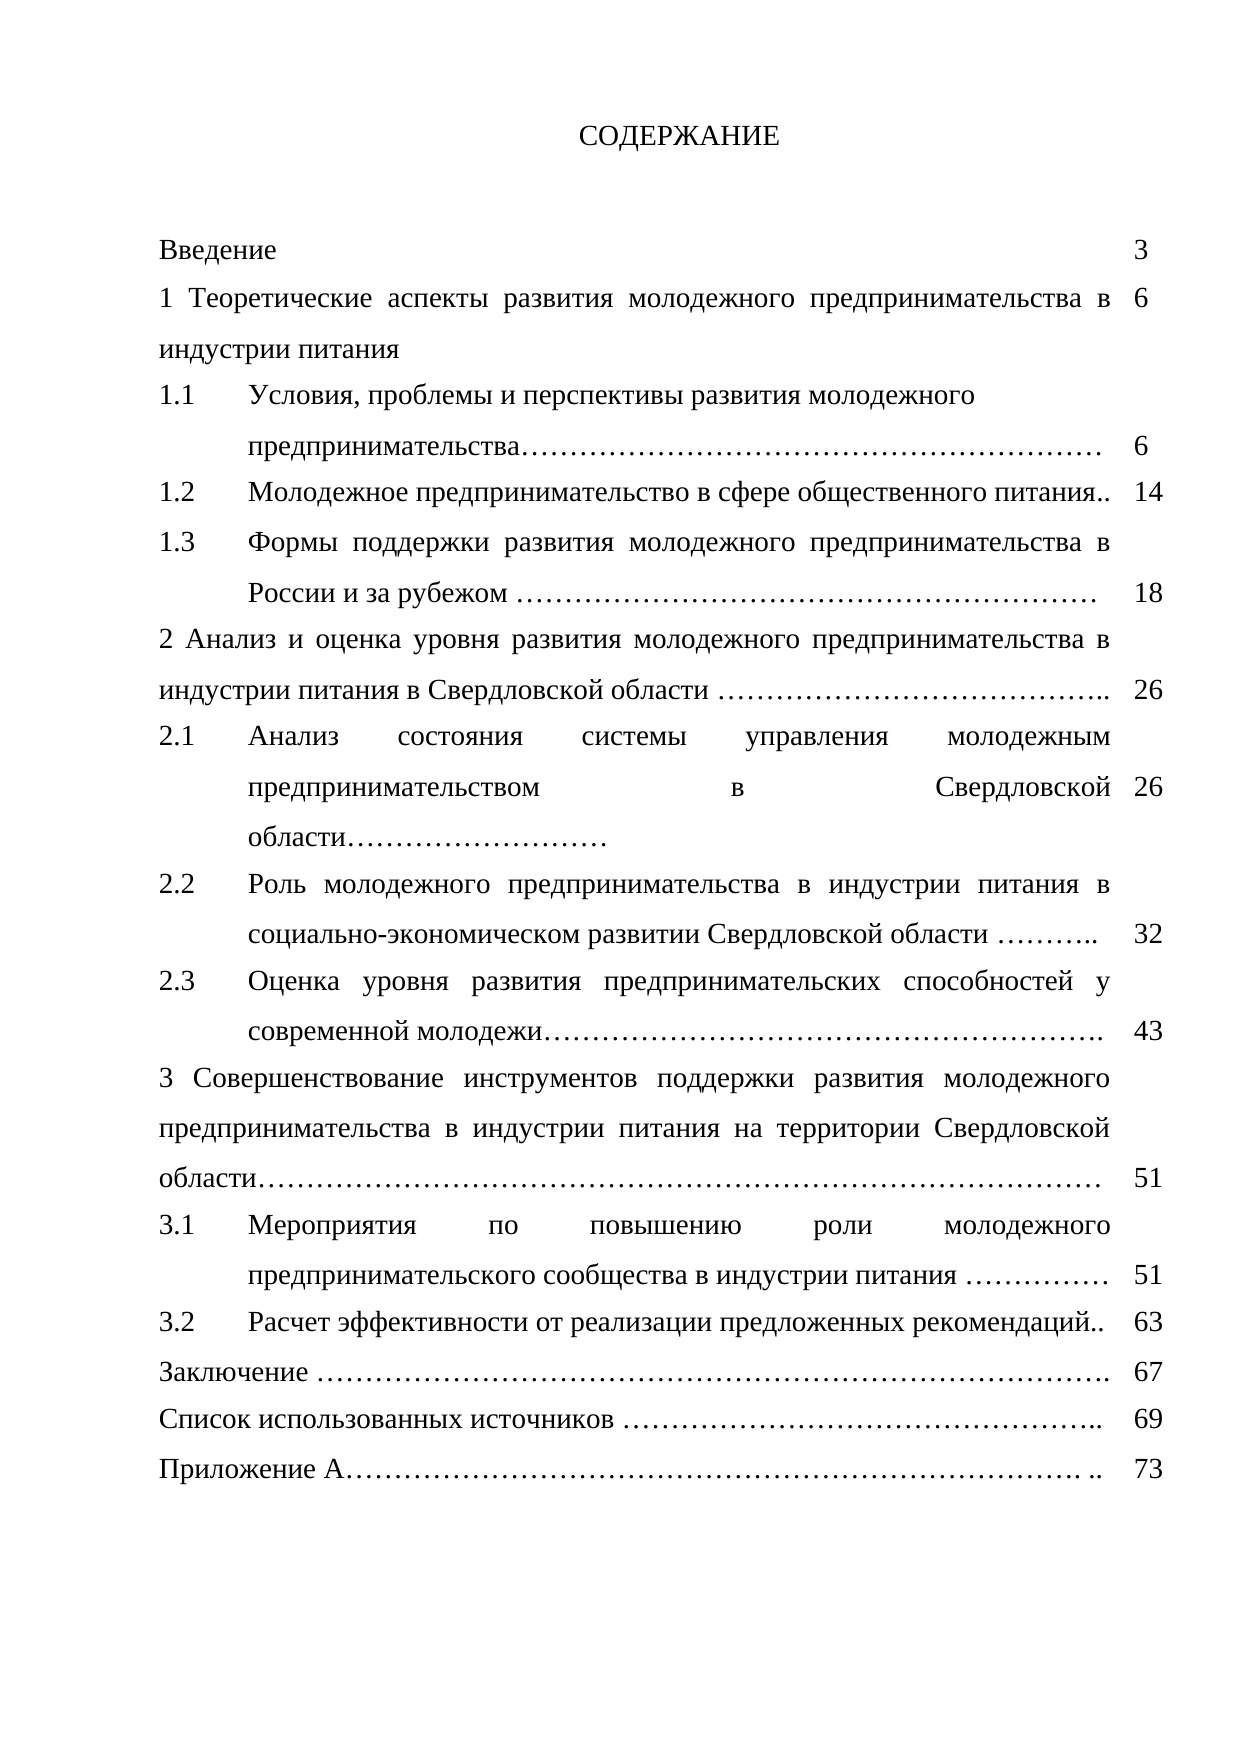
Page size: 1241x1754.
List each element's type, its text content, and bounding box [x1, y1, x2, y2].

table_cell Формы поддержки развития молодежного предпринимательства в России и за рубежом …………………………………………………… [236, 525, 1122, 622]
table_cell 32 [1123, 866, 1211, 963]
table_cell 6 [1123, 378, 1211, 474]
table_cell 2 Анализ и оценка уровня развития молодежного предпринимательства в индустрии питания в Свердловской области ………………………………….. [147, 622, 1122, 718]
table_cell 3.1 [147, 1207, 236, 1304]
table_cell Роль молодежного предпринимательства в индустрии питания в социально-экономическом развитии Свердловской области ……….. [236, 866, 1122, 963]
table_cell Приложение А…………………………………………………………………. .. [147, 1451, 1122, 1552]
table_cell 3 Совершенствование инструментов поддержки развития молодежного предпринимательства в индустрии питания на территории Свердловской области…………………………………………………………………………… [147, 1060, 1122, 1207]
table_cell Заключение ………………………………………………………………………. [147, 1354, 1122, 1401]
table_cell 43 [1123, 963, 1211, 1060]
table_cell Мероприятия по повышению роли молодежного предпринимательского сообщества в индустрии питания …………… [236, 1207, 1122, 1304]
table_cell 26 [1123, 622, 1211, 718]
table_cell 2.3 [147, 963, 236, 1060]
table_cell 51 [1123, 1060, 1211, 1207]
table_cell 1.2 [147, 474, 236, 524]
table_cell Расчет эффективности от реализации предложенных рекомендаций.. [236, 1304, 1122, 1354]
table_cell 2.1 [147, 719, 236, 866]
table_cell 69 [1123, 1401, 1211, 1451]
table_cell Молодежное предпринимательство в сфере общественного питания.. [236, 474, 1122, 524]
text СОДЕРЖАНИЕ [177, 118, 1181, 152]
table_cell 73 [1123, 1451, 1211, 1552]
table_header 3 [1123, 232, 1211, 280]
table_cell 1.3 [147, 525, 236, 622]
table_cell Список использованных источников ………………………………………….. [147, 1401, 1122, 1451]
table_cell 18 [1123, 525, 1211, 622]
table_cell 51 [1123, 1207, 1211, 1304]
table_cell Оценка уровня развития предпринимательских способностей у современной молодежи…………………………………………………. [236, 963, 1122, 1060]
table_cell 14 [1123, 474, 1211, 524]
table_cell Анализ состояния системы управления молодежным предпринимательством в Свердловской области……………………… [236, 719, 1122, 866]
table_cell 63 [1123, 1304, 1211, 1354]
table_cell 26 [1123, 719, 1211, 866]
table_cell Условия, проблемы и перспективы развития молодежного предпринимательства…………………………………………………… [236, 378, 1122, 474]
table_cell 1 Теоретические аспекты развития молодежного предпринимательства в индустрии питания [147, 280, 1122, 377]
table_header Введение [147, 232, 1122, 280]
table_cell 6 [1123, 280, 1211, 377]
table_cell 1.1 [147, 378, 236, 474]
table_cell 67 [1123, 1354, 1211, 1401]
table_cell 3.2 [147, 1304, 236, 1354]
table_cell 2.2 [147, 866, 236, 963]
